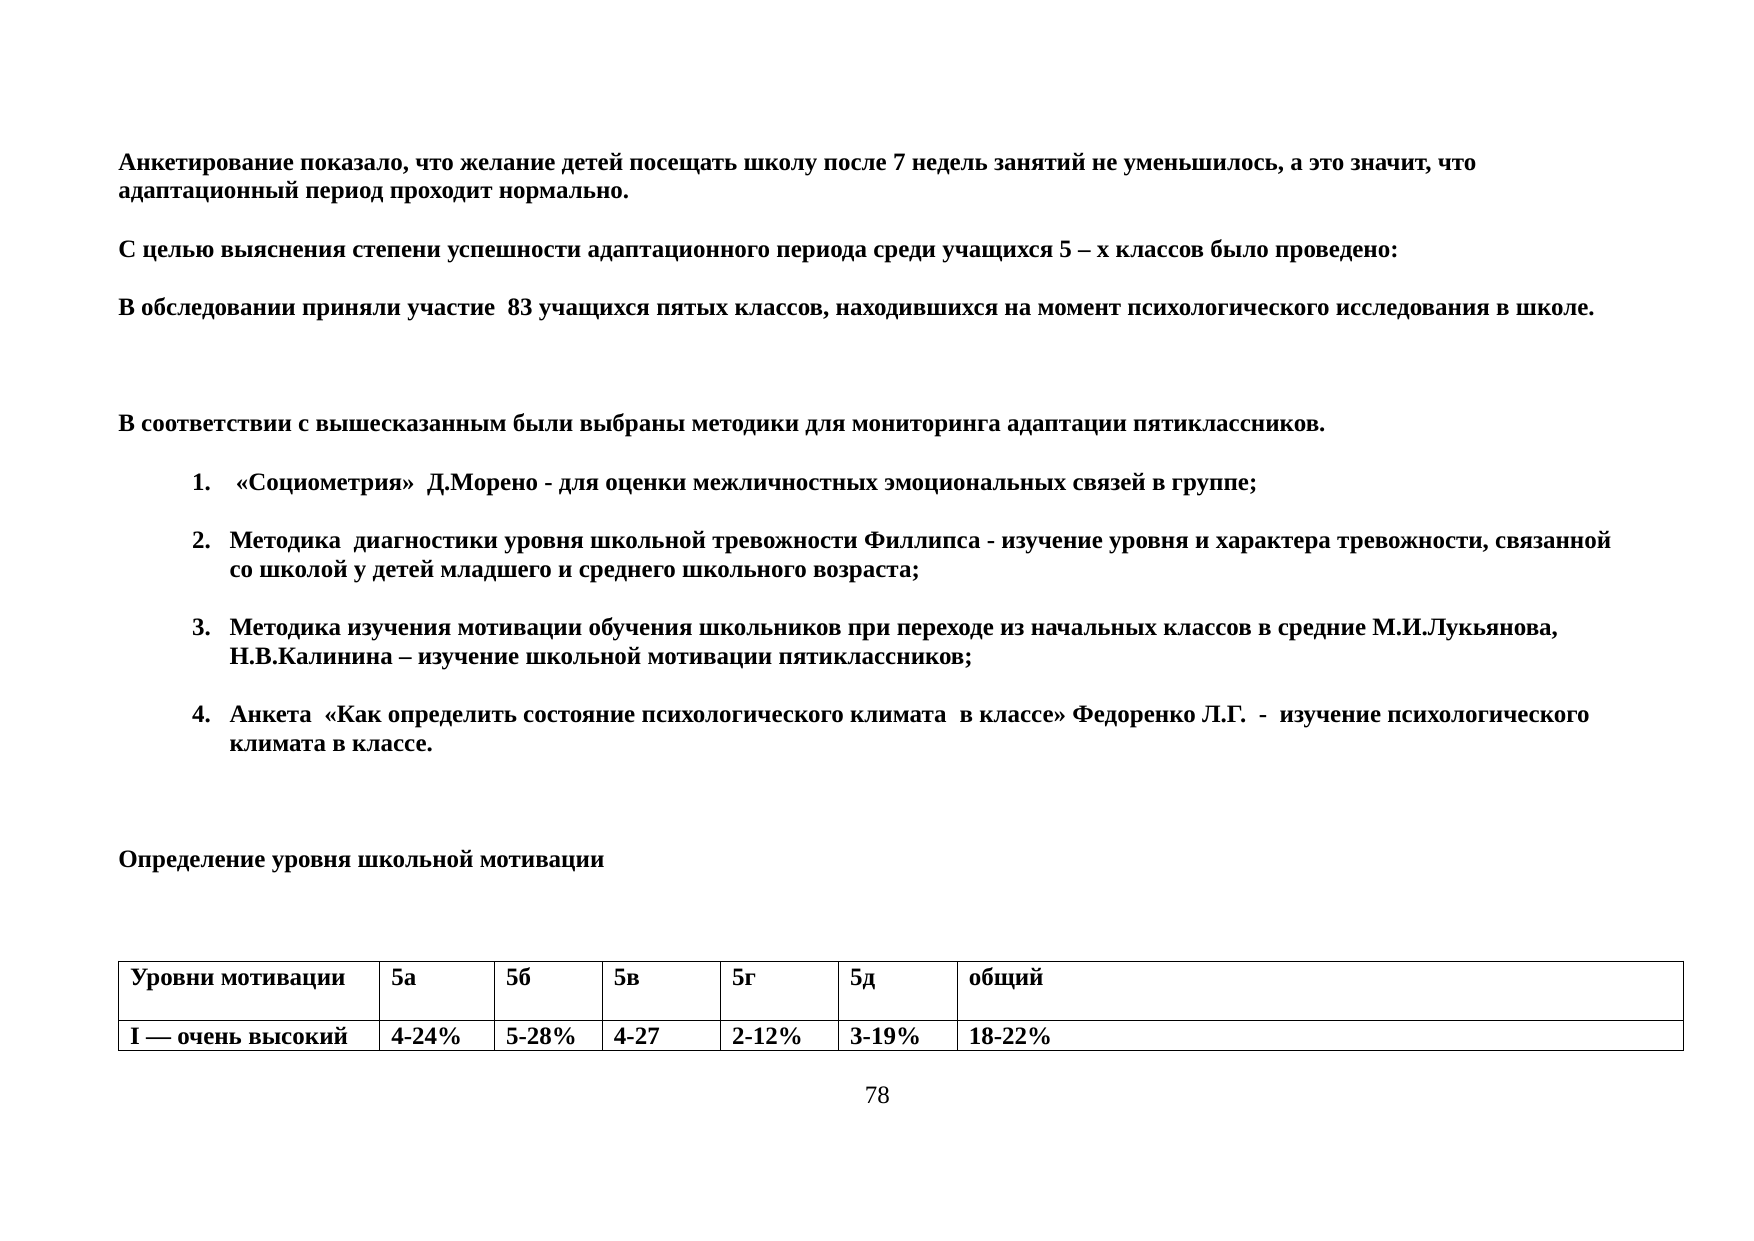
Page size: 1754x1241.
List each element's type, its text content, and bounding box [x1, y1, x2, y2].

list Методика изучения мотивации обучения школьников при переходе из начальных классов в средние М.И.Лукьянова, Н.В.Калинина – изучение школьной мотивации пятиклассников; [192, 612, 1636, 669]
list «Социометрия» Д.Морено - для оценки межличностных эмоциональных связей в группе; [192, 467, 1636, 496]
table_header 5а [380, 962, 494, 1020]
text Анкетирование показало, что желание детей посещать школу после 7 недель занятий не уменьшилось, а это значит, что адаптационный период проходит нормально. [118, 147, 1636, 204]
table_header Уровни мотивации [119, 962, 379, 1020]
text С целью выяснения степени успешности адаптационного периода среди учащихся 5 – х классов было проведено: [118, 234, 1636, 263]
text В соответствии с вышесказанным были выбраны методики для мониторинга адаптации пятиклассников. [118, 408, 1636, 437]
list Методика диагностики уровня школьной тревожности Филлипса - изучение уровня и характера тревожности, связанной со школой у детей младшего и среднего школьного возраста; [192, 525, 1636, 582]
text Определение уровня школьной мотивации [118, 844, 1636, 873]
table_cell 2-12% [721, 1021, 838, 1050]
table_cell 3-19% [839, 1021, 957, 1050]
table_header 5д [839, 962, 957, 1020]
table_header общий [958, 962, 1683, 1020]
table_header 5в [603, 962, 720, 1020]
table_cell 4-27 [603, 1021, 720, 1050]
table_cell 18-22% [958, 1021, 1683, 1050]
text В обследовании приняли участие 83 учащихся пятых классов, находившихся на момент психологического исследования в школе. [118, 292, 1636, 321]
list Анкета «Как определить состояние психологического климата в классе» Федоренко Л.Г. - изучение психологического климата в классе. [192, 699, 1636, 756]
table_header 5г [721, 962, 838, 1020]
table_cell 4-24% [380, 1021, 494, 1050]
table_cell 5-28% [495, 1021, 602, 1050]
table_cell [119, 1021, 379, 1050]
table_header 5б [495, 962, 602, 1020]
